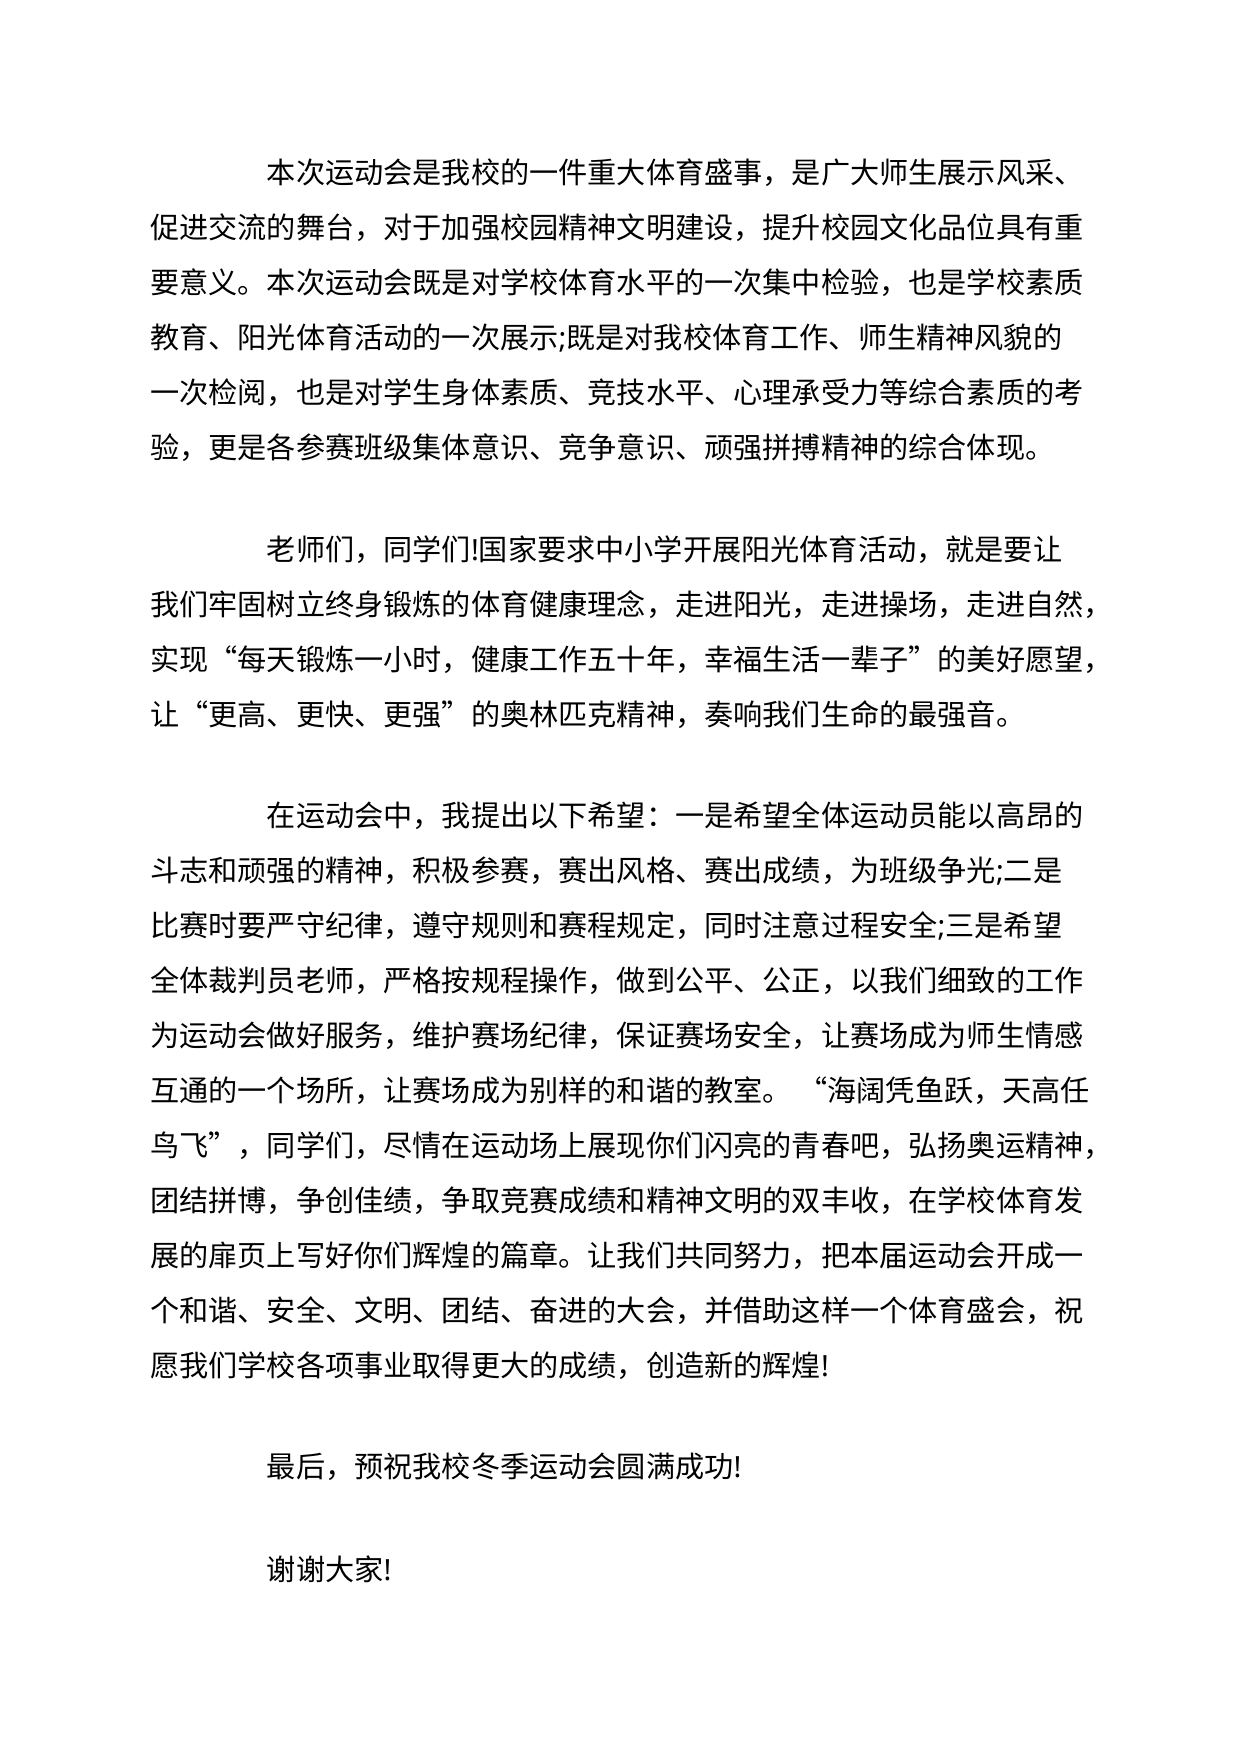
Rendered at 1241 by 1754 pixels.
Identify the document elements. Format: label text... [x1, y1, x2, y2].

text 谢谢大家! [150, 1546, 1090, 1588]
text 在运动会中，我提出以下希望：一是希望全体运动员能以高昂的斗志和顽强的精神，积极参赛，赛出风格、赛出成绩，为班级争光;二是比赛时要严守纪律，遵守规则和赛程规定，同时注意过程安全;三是希望全体裁判员老师，严格按规程操作，做到公平、公正，以我们细致的工作为运动会做好服务，维护赛场纪律，保证赛场安全，让赛场成为师生情感互通的一个场所，让赛场成为别样的和谐的教室。 “海阔凭鱼跃，天高任鸟飞”，同学们，尽情在运动场上展现你们闪亮的青春吧，弘扬奥运精神，团结拼博，争创佳绩，争取竞赛成绩和精神文明的双丰收，在学校体育发展的扉页上写好你们辉煌的篇章。让我们共同努力，把本届运动会开成一个和谐、安全、文明、团结、奋进的大会，并借助这样一个体育盛会，祝愿我们学校各项事业取得更大的成绩，创造新的辉煌! [150, 793, 1090, 1384]
text 本次运动会是我校的一件重大体育盛事，是广大师生展示风采、促进交流的舞台，对于加强校园精神文明建设，提升校园文化品位具有重要意义。本次运动会既是对学校体育水平的一次集中检验，也是学校素质教育、阳光体育活动的一次展示;既是对我校体育工作、师生精神风貌的一次检阅，也是对学生身体素质、竞技水平、心理承受力等综合素质的考验，更是各参赛班级集体意识、竞争意识、顽强拼搏精神的综合体现。 [150, 150, 1090, 467]
text 最后，预祝我校冬季运动会圆满成功! [150, 1444, 1090, 1486]
text 老师们，同学们!国家要求中小学开展阳光体育活动，就是要让我们牢固树立终身锻炼的体育健康理念，走进阳光，走进操场，走进自然，实现“每天锻炼一小时，健康工作五十年，幸福生活一辈子”的美好愿望，让“更高、更快、更强”的奥林匹克精神，奏响我们生命的最强音。 [150, 526, 1090, 733]
